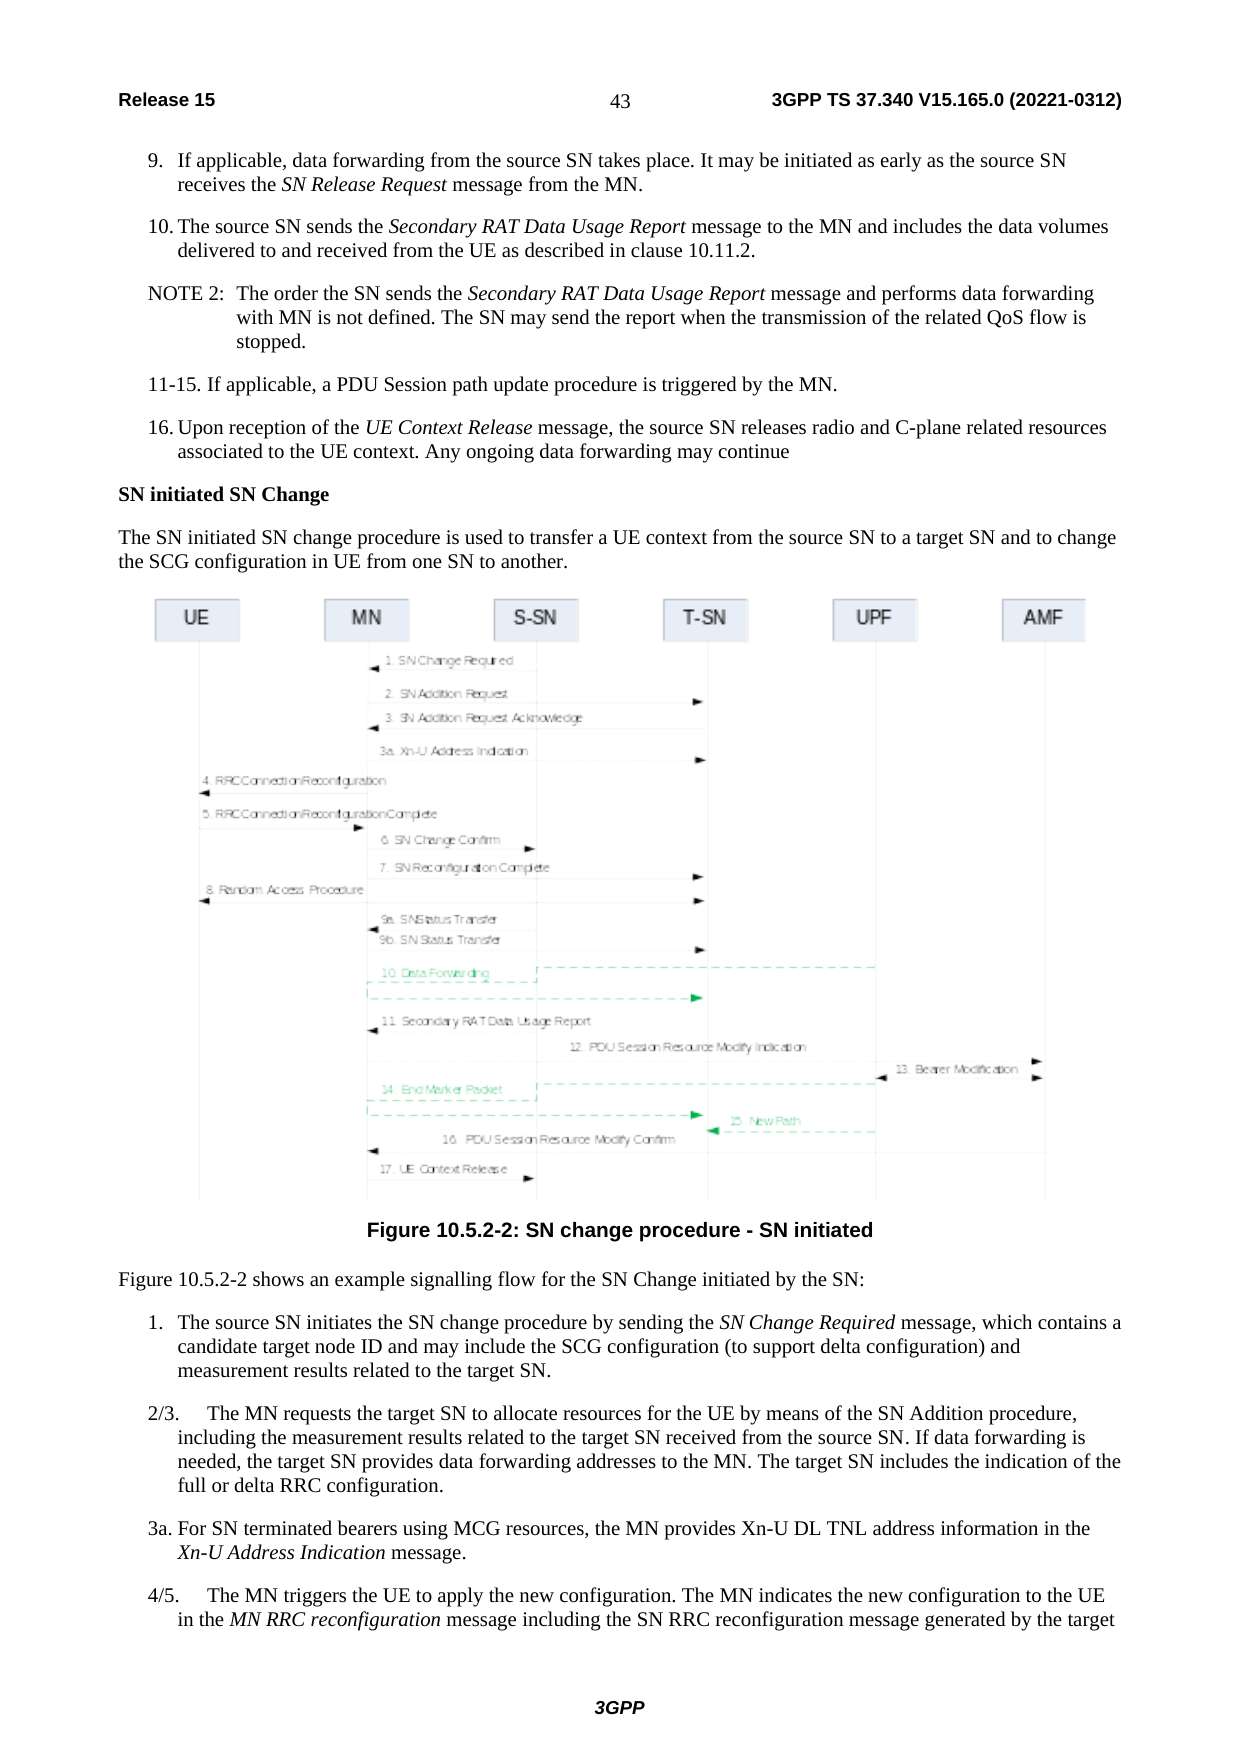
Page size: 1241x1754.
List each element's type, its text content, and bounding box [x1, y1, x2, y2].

text 9. If applicable, data forwarding from the source SN takes place. It may be initiated as early as the source SN receives the SN Release Request message from the MN. [148, 147, 1122, 196]
text 16. Upon reception of the UE Context Release message, the source SN releases radio and C-plane related resources associated to the UE context. Any ongoing data forwarding may continue [148, 415, 1122, 463]
text The SN initiated SN change procedure is used to transfer a UE context from the source SN to a target SN and to change the SCG configuration in UE from one SN to another. [118, 525, 1122, 573]
text 11-15. If applicable, a PDU Session path update procedure is triggered by the MN. [148, 372, 1122, 396]
text 3a. For SN terminated bearers using MCG resources, the MN provides Xn-U DL TNL address information in the Xn-U Address Indication message. [148, 1516, 1122, 1564]
text SN initiated SN Change [118, 482, 1122, 506]
text Figure 10.5.2-2 shows an example signalling flow for the SN Change initiated by the SN: [118, 1267, 1122, 1291]
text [148, 1583, 1122, 1631]
text 1. The source SN initiates the SN change procedure by sending the SN Change Required message, which contains a candidate target node ID and may include the SCG configuration (to support delta configuration) and measurement results related to the target SN. [148, 1310, 1122, 1382]
text Figure 10.5.2-2: SN change procedure - SN initiated [118, 1218, 1122, 1242]
text NOTE 2: The order the SN sends the Secondary RAT Data Usage Report message and performs data forwarding with MN is not defined. The SN may send the report when the transmission of the related QoS flow is stopped. [148, 281, 1122, 353]
text 10. The source SN sends the Secondary RAT Data Usage Report message to the MN and includes the data volumes delivered to and received from the UE as described in clause 10.11.2. [148, 214, 1122, 262]
text 2/3. The MN requests the target SN to allocate resources for the UE by means of the SN Addition procedure, including the measurement results related to the target SN received from the source SN. If data forwarding is needed, the target SN provides data forwarding addresses to the MN. The target SN includes the indication of the full or delta RRC configuration. [148, 1401, 1122, 1497]
